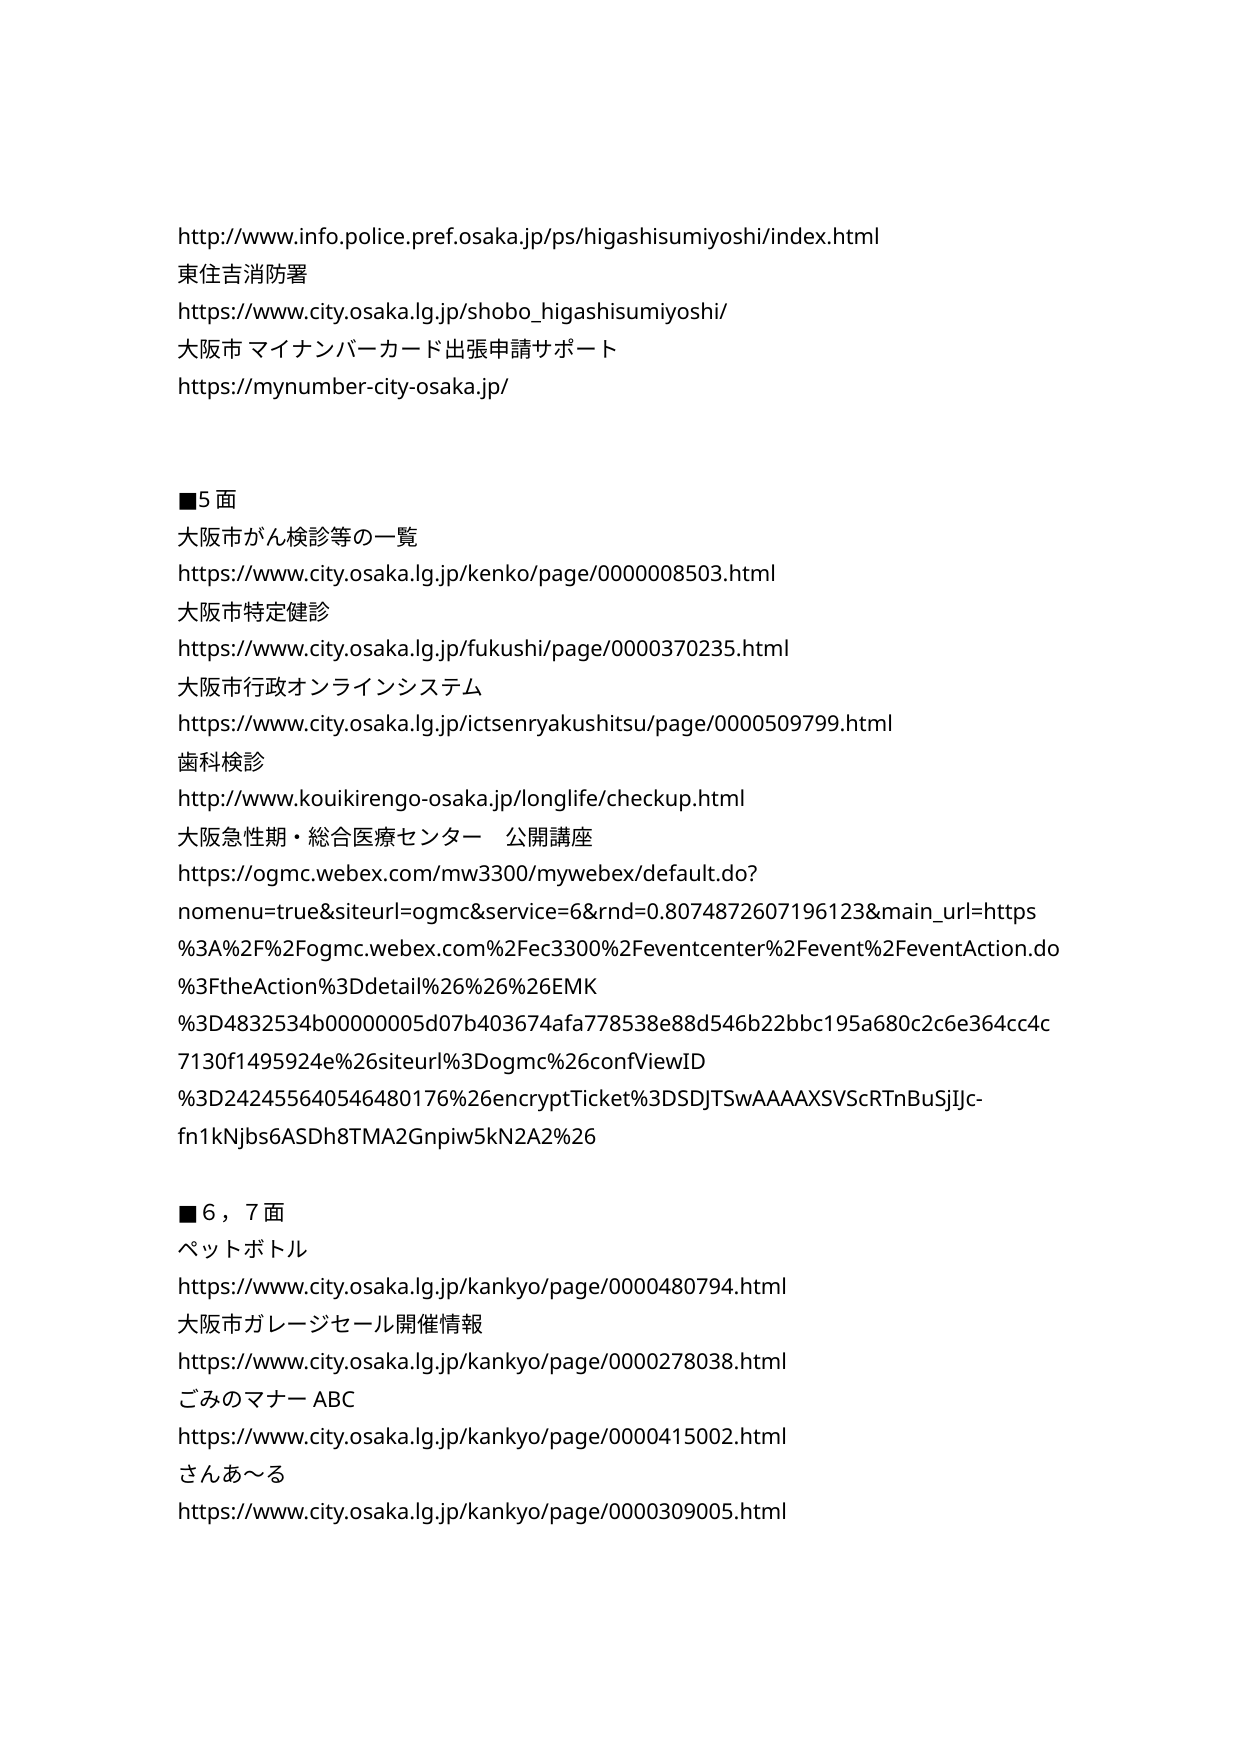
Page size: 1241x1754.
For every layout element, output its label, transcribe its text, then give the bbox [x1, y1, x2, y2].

text 大阪市がん検診等の一覧 [177, 517, 1063, 554]
text ごみのマナーABC [177, 1379, 1063, 1417]
text https://www.city.osaka.lg.jp/kankyo/page/0000415002.html [177, 1417, 1063, 1454]
text https://www.city.osaka.lg.jp/kenko/page/0000008503.html [177, 554, 1063, 592]
text 大阪市特定健診 [177, 592, 1063, 629]
text ペットボトル [177, 1229, 1063, 1267]
text さんあ～る [177, 1454, 1063, 1492]
text 大阪市 マイナンバーカード出張申請サポート [177, 329, 1063, 367]
text https://mynumber-city-osaka.jp/ [177, 367, 1063, 404]
text 歯科検診 [177, 742, 1063, 779]
text 大阪急性期・総合医療センター 公開講座 [177, 817, 1063, 854]
text https://ogmc.webex.com/mw3300/mywebex/default.do?nomenu=true&siteurl=ogmc&service=6&rnd=0.8074872607196123&main_url=https%3A%2F%2Fogmc.webex.com%2Fec3300%2Feventcenter%2Fevent%2FeventAction.do%3FtheAction%3Ddetail%26%26%26EMK%3D4832534b00000005d07b403674afa778538e88d546b22bbc195a680c2c6e364cc4c7130f1495924e%26siteurl%3Dogmc%26confViewID%3D242455640546480176%26encryptTicket%3DSDJTSwAAAAXSVScRTnBuSjIJc-fn1kNjbs6ASDh8TMA2Gnpiw5kN2A2%26 [177, 854, 1063, 1154]
text http://www.info.police.pref.osaka.jp/ps/higashisumiyoshi/index.html [177, 217, 1063, 254]
text ■６，７面 [177, 1192, 1063, 1229]
text https://www.city.osaka.lg.jp/fukushi/page/0000370235.html [177, 629, 1063, 667]
text 大阪市ガレージセール開催情報 [177, 1304, 1063, 1342]
text https://www.city.osaka.lg.jp/shobo_higashisumiyoshi/ [177, 292, 1063, 329]
text 東住吉消防署 [177, 254, 1063, 292]
text ■5面 [177, 479, 1063, 517]
text http://www.kouikirengo-osaka.jp/longlife/checkup.html [177, 779, 1063, 817]
text 大阪市行政オンラインシステム [177, 667, 1063, 704]
text https://www.city.osaka.lg.jp/ictsenryakushitsu/page/0000509799.html [177, 704, 1063, 742]
text https://www.city.osaka.lg.jp/kankyo/page/0000278038.html [177, 1342, 1063, 1379]
text https://www.city.osaka.lg.jp/kankyo/page/0000480794.html [177, 1267, 1063, 1304]
text https://www.city.osaka.lg.jp/kankyo/page/0000309005.html [177, 1492, 1063, 1529]
